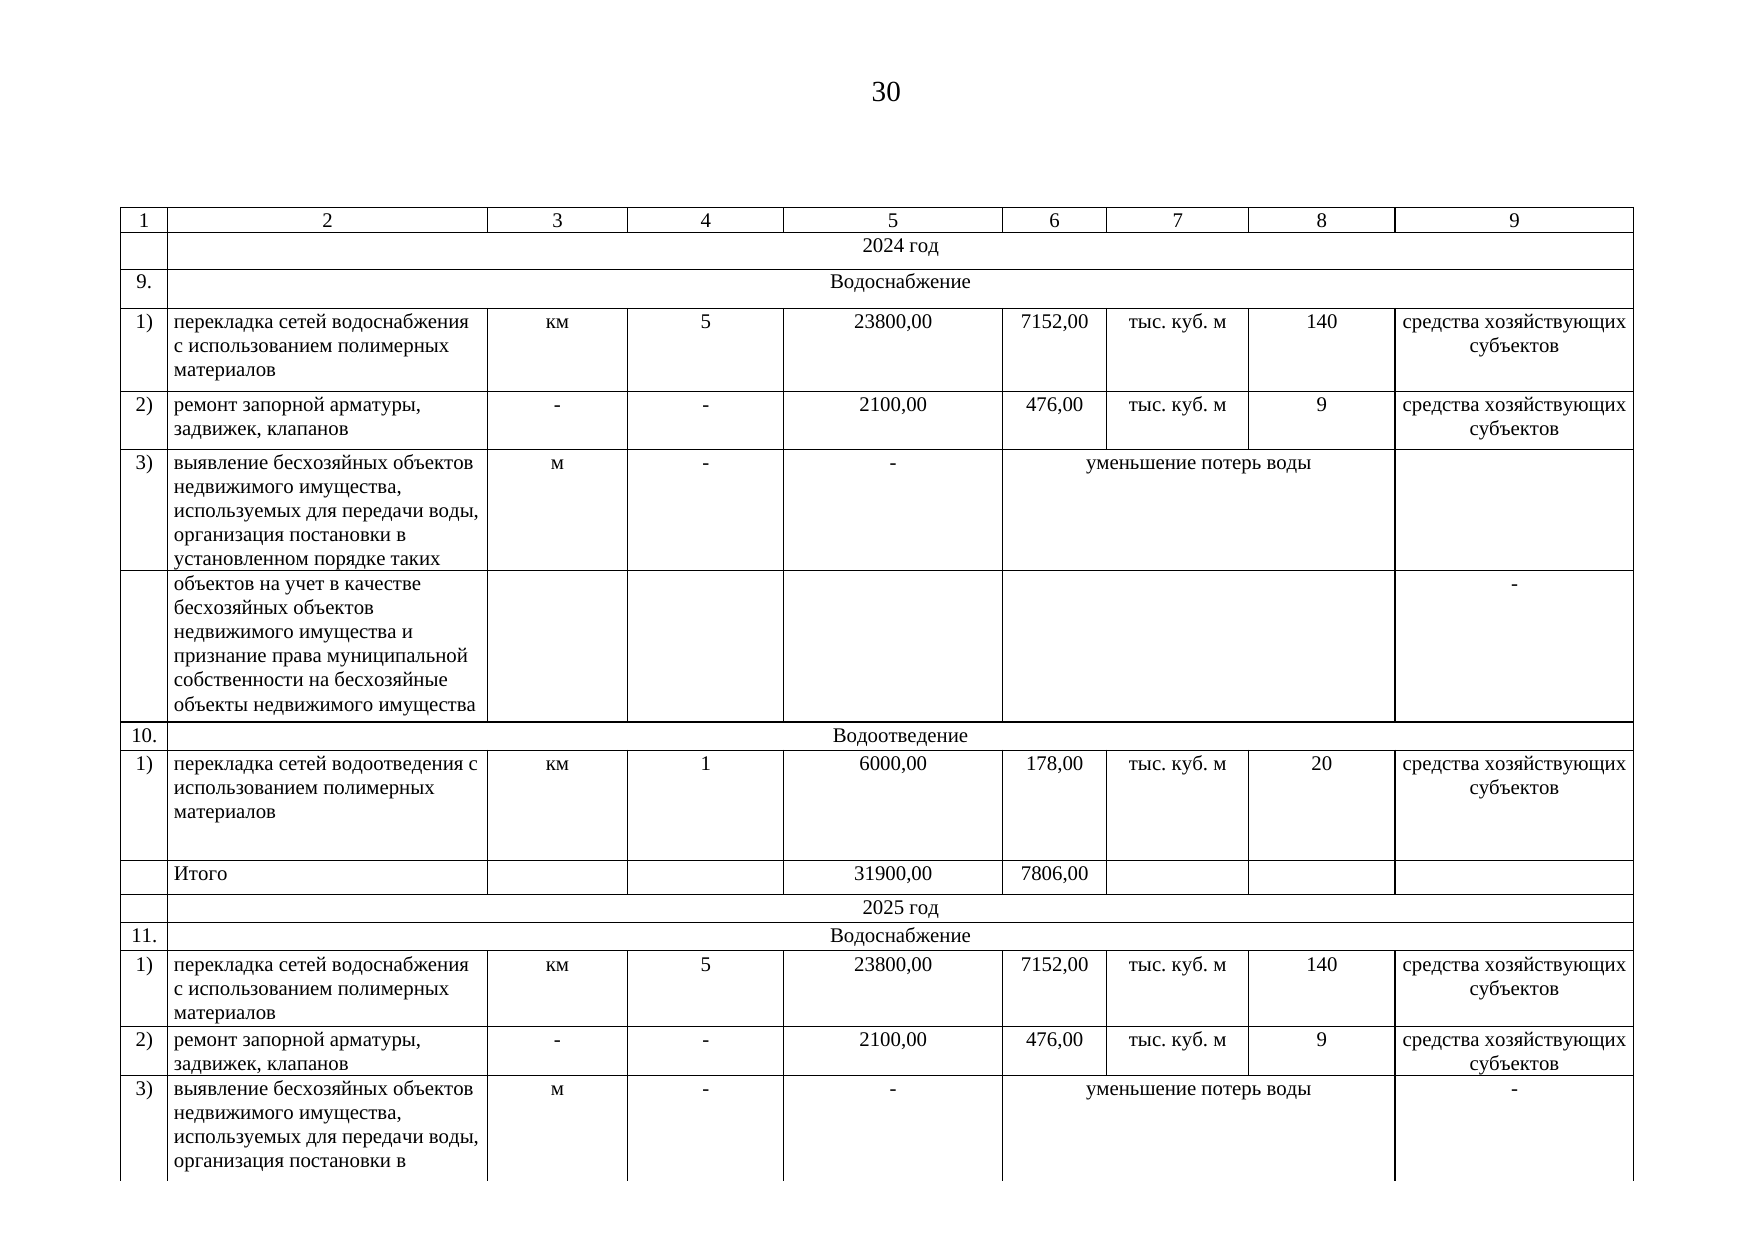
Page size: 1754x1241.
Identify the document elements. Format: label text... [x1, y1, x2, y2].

table_cell - [628, 392, 783, 449]
table_cell - [628, 1076, 783, 1181]
table_cell - [628, 1027, 783, 1075]
table_cell перекладка сетей водоснабжения с использованием полимерных материалов [168, 309, 487, 391]
table_cell - [488, 1027, 627, 1075]
table_header 9 [1396, 208, 1633, 232]
table_cell средства хозяйствующих субъектов [1396, 1027, 1633, 1075]
table_cell средства хозяйствующих субъектов [1396, 951, 1633, 1026]
table_cell 20 [1249, 751, 1394, 860]
table_cell [1107, 861, 1248, 894]
table_cell 3) [121, 450, 167, 570]
table_cell м [488, 1076, 627, 1181]
table_cell [121, 895, 167, 922]
table_cell [628, 861, 783, 894]
table_cell 7806,00 [1003, 861, 1106, 894]
table_cell Итого [168, 861, 487, 894]
table_cell средства хозяйствующих субъектов [1396, 751, 1633, 860]
table_cell 140 [1249, 951, 1394, 1026]
table_cell 476,00 [1003, 392, 1106, 449]
table_cell [488, 571, 627, 721]
table_cell ремонт запорной арматуры, задвижек, клапанов [168, 1027, 487, 1075]
table_cell 2100,00 [784, 392, 1002, 449]
table_cell 10. [121, 723, 167, 749]
table_cell [488, 861, 627, 894]
table_cell средства хозяйствующих субъектов [1396, 309, 1633, 391]
table_cell 2025 год [168, 895, 1633, 922]
table_cell Водоснабжение [168, 923, 1633, 950]
table_cell [628, 571, 783, 721]
table_header 3 [488, 208, 627, 232]
table_cell 2) [121, 392, 167, 449]
table_cell [1249, 861, 1394, 894]
table_cell м [488, 450, 627, 570]
table_cell 9. [121, 270, 167, 308]
table_cell уменьшение потерь воды [1003, 450, 1394, 570]
table_cell Водоотведение [168, 723, 1633, 749]
table_cell 2100,00 [784, 1027, 1002, 1075]
table_cell 9 [1249, 1027, 1394, 1075]
table_header 4 [628, 208, 783, 232]
table_cell 11. [121, 923, 167, 950]
table_cell км [488, 951, 627, 1026]
table_cell средства хозяйствующих субъектов [1396, 392, 1633, 449]
table_cell 1) [121, 951, 167, 1026]
table_header 5 [784, 208, 1002, 232]
table_cell 23800,00 [784, 309, 1002, 391]
table_cell - [628, 450, 783, 570]
table_cell 5 [628, 309, 783, 391]
table_cell 31900,00 [784, 861, 1002, 894]
table_cell 140 [1249, 309, 1394, 391]
table_cell [121, 233, 167, 268]
table_cell тыс. куб. м [1107, 951, 1248, 1026]
table_cell 5 [628, 951, 783, 1026]
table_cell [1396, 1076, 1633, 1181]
table_cell 7152,00 [1003, 951, 1106, 1026]
table_cell 178,00 [1003, 751, 1106, 860]
table_cell [784, 571, 1002, 721]
table_header 1 [121, 208, 167, 232]
table_cell тыс. куб. м [1107, 392, 1248, 449]
table_cell 2) [121, 1027, 167, 1075]
table_cell 3) [121, 1076, 167, 1181]
table_cell - [1396, 571, 1633, 721]
table_cell тыс. куб. м [1107, 751, 1248, 860]
table_header 6 [1003, 208, 1106, 232]
table_cell км [488, 751, 627, 860]
table_cell 2024 год [168, 233, 1633, 268]
table_header 2 [168, 208, 487, 232]
table_cell объектов на учет в качестве бесхозяйных объектов недвижимого имущества и признание права муниципальной собственности на бесхозяйные объекты недвижимого имущества [168, 571, 487, 721]
table_cell 7152,00 [1003, 309, 1106, 391]
table_cell - [784, 1076, 1002, 1181]
table_cell [121, 571, 167, 721]
table_cell [121, 861, 167, 894]
table_cell 23800,00 [784, 951, 1002, 1026]
table_cell [1396, 861, 1633, 894]
table_cell 476,00 [1003, 1027, 1106, 1075]
table_cell 1) [121, 751, 167, 860]
table_header 8 [1249, 208, 1394, 232]
table_cell [1003, 571, 1394, 721]
table_cell перекладка сетей водоотведения с использованием полимерных материалов [168, 751, 487, 860]
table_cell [168, 1076, 487, 1181]
table_cell км [488, 309, 627, 391]
table_cell перекладка сетей водоснабжения с использованием полимерных материалов [168, 951, 487, 1026]
table_cell 1) [121, 309, 167, 391]
table_cell - [488, 392, 627, 449]
table_cell тыс. куб. м [1107, 309, 1248, 391]
table_cell 6000,00 [784, 751, 1002, 860]
table_cell уменьшение потерь воды [1003, 1076, 1394, 1181]
table_cell - [784, 450, 1002, 570]
table_cell 9 [1249, 392, 1394, 449]
table_cell ремонт запорной арматуры, задвижек, клапанов [168, 392, 487, 449]
table_header 7 [1107, 208, 1248, 232]
table_cell [1396, 450, 1633, 570]
table_cell тыс. куб. м [1107, 1027, 1248, 1075]
table_cell 1 [628, 751, 783, 860]
table_cell Водоснабжение [168, 270, 1633, 308]
table_cell выявление бесхозяйных объектов недвижимого имущества, используемых для передачи воды, организация постановки в установленном порядке таких [168, 450, 487, 570]
